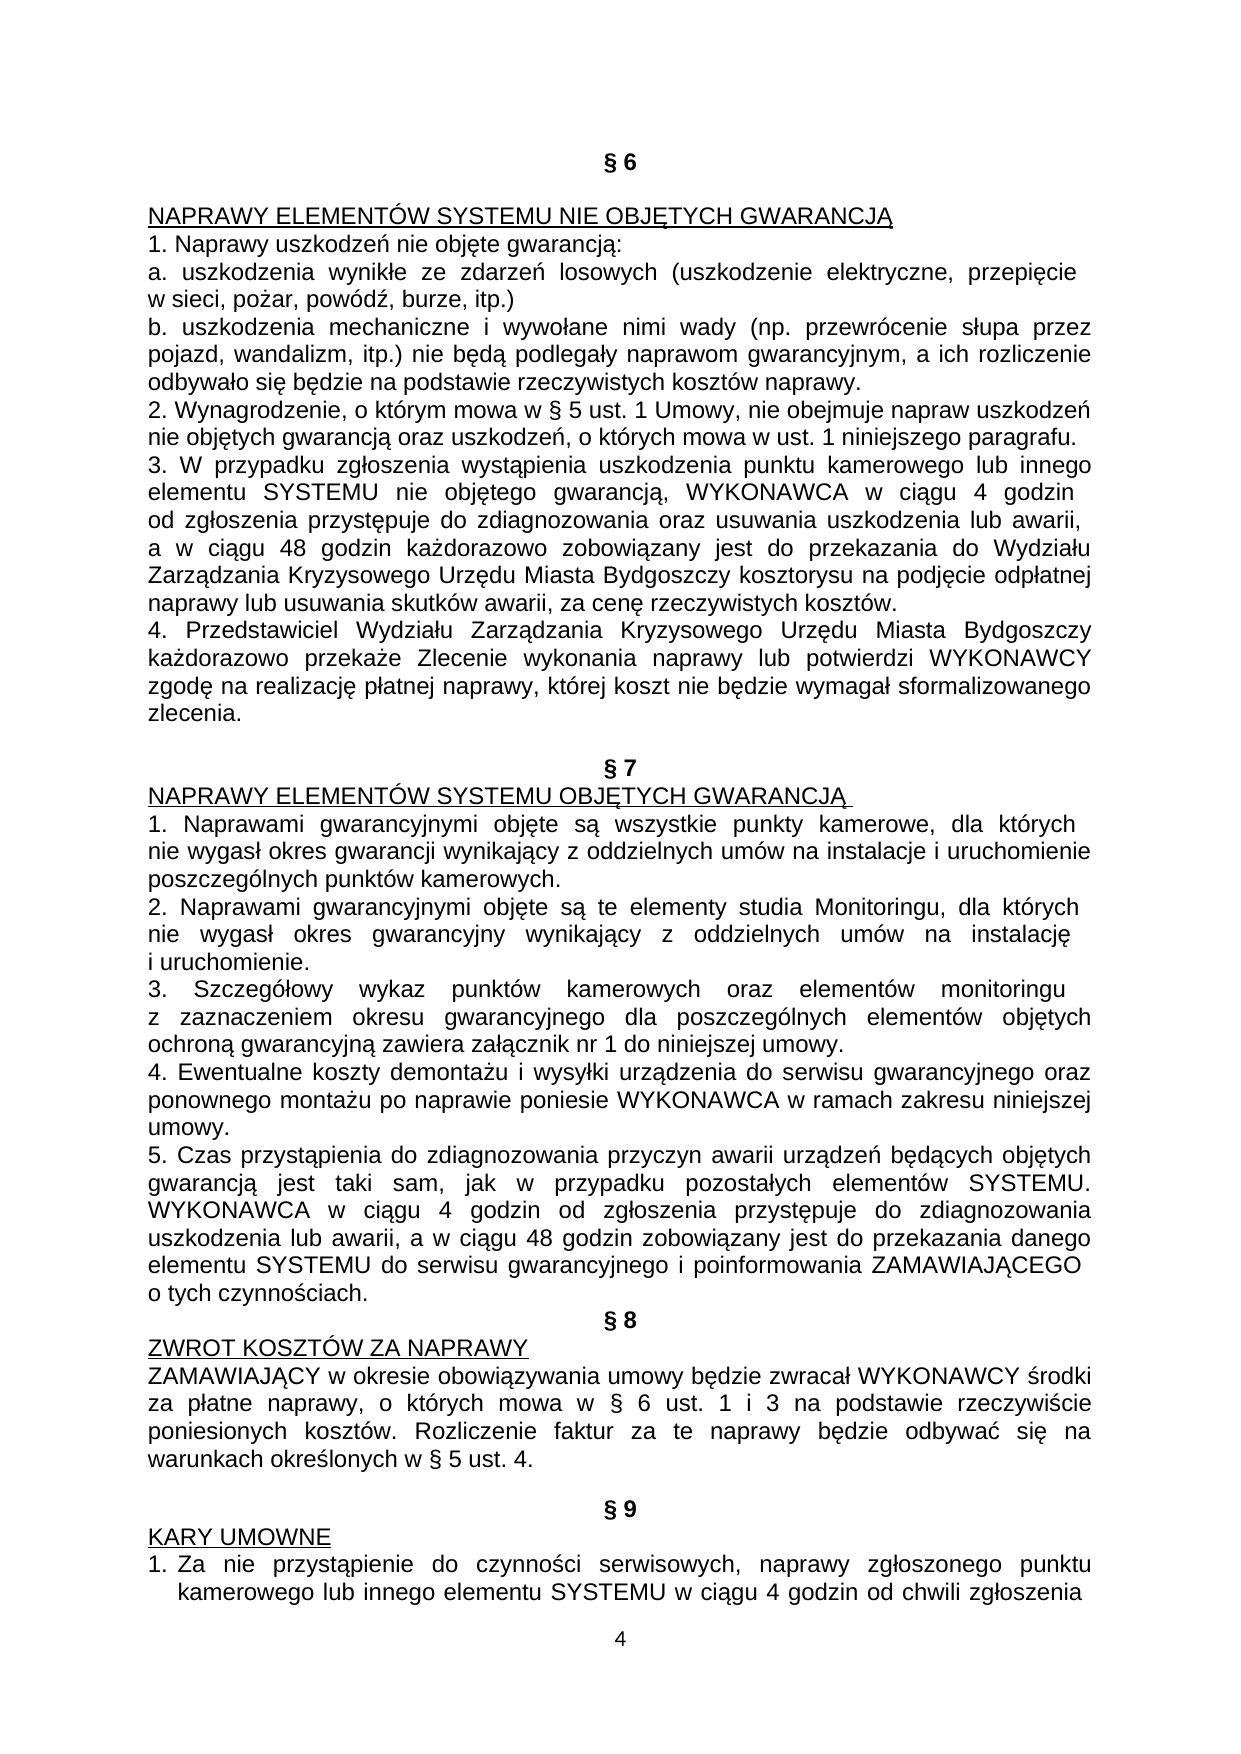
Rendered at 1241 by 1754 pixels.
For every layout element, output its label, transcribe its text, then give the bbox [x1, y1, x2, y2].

text b. uszkodzenia mechaniczne i wywołane nimi wady (np. przewrócenie słupa przez pojazd, wandalizm, itp.) nie będą podlegały naprawom gwarancyjnym, a ich rozliczenie odbywało się będzie na podstawie rzeczywistych kosztów naprawy. [148, 313, 1093, 396]
text 2. Naprawami gwarancyjnymi objęte są te elementy studia Monitoringu, dla których nie wygasł okres gwarancyjny wynikający z oddzielnych umów na instalację i uruchomienie. [148, 892, 1093, 975]
text 1. Naprawami gwarancyjnymi objęte są wszystkie punkty kamerowe, dla których nie wygasł okres gwarancji wynikający z oddzielnych umów na instalacje i uruchomienie poszczególnych punktów kamerowych. [148, 809, 1093, 892]
text § 6 [148, 148, 1093, 175]
text 3. Szczegółowy wykaz punktów kamerowych oraz elementów monitoringu z zaznaczeniem okresu gwarancyjnego dla poszczególnych elementów objętych ochroną gwarancyjną zawiera załącznik nr 1 do niniejszej umowy. [148, 975, 1093, 1058]
text 4. Przedstawiciel Wydziału Zarządzania Kryzysowego Urzędu Miasta Bydgoszczy każdorazowo przekaże Zlecenie wykonania naprawy lub potwierdzi WYKONAWCY zgodę na realizację płatnej naprawy, której koszt nie będzie wymagał sformalizowanego zlecenia. [148, 616, 1093, 727]
text ZWROT KOSZTÓW ZA NAPRAWY [148, 1334, 1093, 1362]
text NAPRAWY ELEMENTÓW SYSTEMU OBJĘTYCH GWARANCJĄ [148, 782, 1093, 809]
text ZAMAWIAJĄCY w okresie obowiązywania umowy będzie zwracał WYKONAWCY środki za płatne naprawy, o których mowa w § 6 ust. 1 i 3 na podstawie rzeczywiście poniesionych kosztów. Rozliczenie faktur za te naprawy będzie odbywać się na warunkach określonych w § 5 ust. 4. [148, 1362, 1093, 1472]
text KARY UMOWNE [148, 1523, 1093, 1550]
text 5. Czas przystąpienia do zdiagnozowania przyczyn awarii urządzeń będących objętych gwarancją jest taki sam, jak w przypadku pozostałych elementów SYSTEMU. WYKONAWCA w ciągu 4 godzin od zgłoszenia przystępuje do zdiagnozowania uszkodzenia lub awarii, a w ciągu 48 godzin zobowiązany jest do przekazania danego elementu SYSTEMU do serwisu gwarancyjnego i poinformowania ZAMAWIAJĄCEGO o tych czynnościach. [148, 1141, 1093, 1306]
text 2. Wynagrodzenie, o którym mowa w § 5 ust. 1 Umowy, nie obejmuje napraw uszkodzeń nie objętych gwarancją oraz uszkodzeń, o których mowa w ust. 1 niniejszego paragrafu. [148, 396, 1093, 451]
text § 8 [148, 1306, 1093, 1334]
text 3. W przypadku zgłoszenia wystąpienia uszkodzenia punktu kamerowego lub innego elementu SYSTEMU nie objętego gwarancją, WYKONAWCA w ciągu 4 godzin od zgłoszenia przystępuje do zdiagnozowania oraz usuwania uszkodzenia lub awarii, a w ciągu 48 godzin każdorazowo zobowiązany jest do przekazania do Wydziału Zarządzania Kryzysowego Urzędu Miasta Bydgoszczy kosztorysu na podjęcie odpłatnej naprawy lub usuwania skutków awarii, za cenę rzeczywistych kosztów. [148, 451, 1093, 616]
text 4. Ewentualne koszty demontażu i wysyłki urządzenia do serwisu gwarancyjnego oraz ponownego montażu po naprawie poniesie WYKONAWCA w ramach zakresu niniejszej umowy. [148, 1058, 1093, 1141]
text NAPRAWY ELEMENTÓW SYSTEMU NIE OBJĘTYCH GWARANCJĄ [148, 202, 1093, 230]
text a. uszkodzenia wynikłe ze zdarzeń losowych (uszkodzenie elektryczne, przepięcie w sieci, pożar, powódź, burze, itp.) [148, 257, 1093, 313]
text 1. Naprawy uszkodzeń nie objęte gwarancją: [148, 230, 1093, 257]
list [148, 1550, 1093, 1605]
text § 9 [148, 1495, 1093, 1523]
text § 7 [148, 754, 1093, 782]
